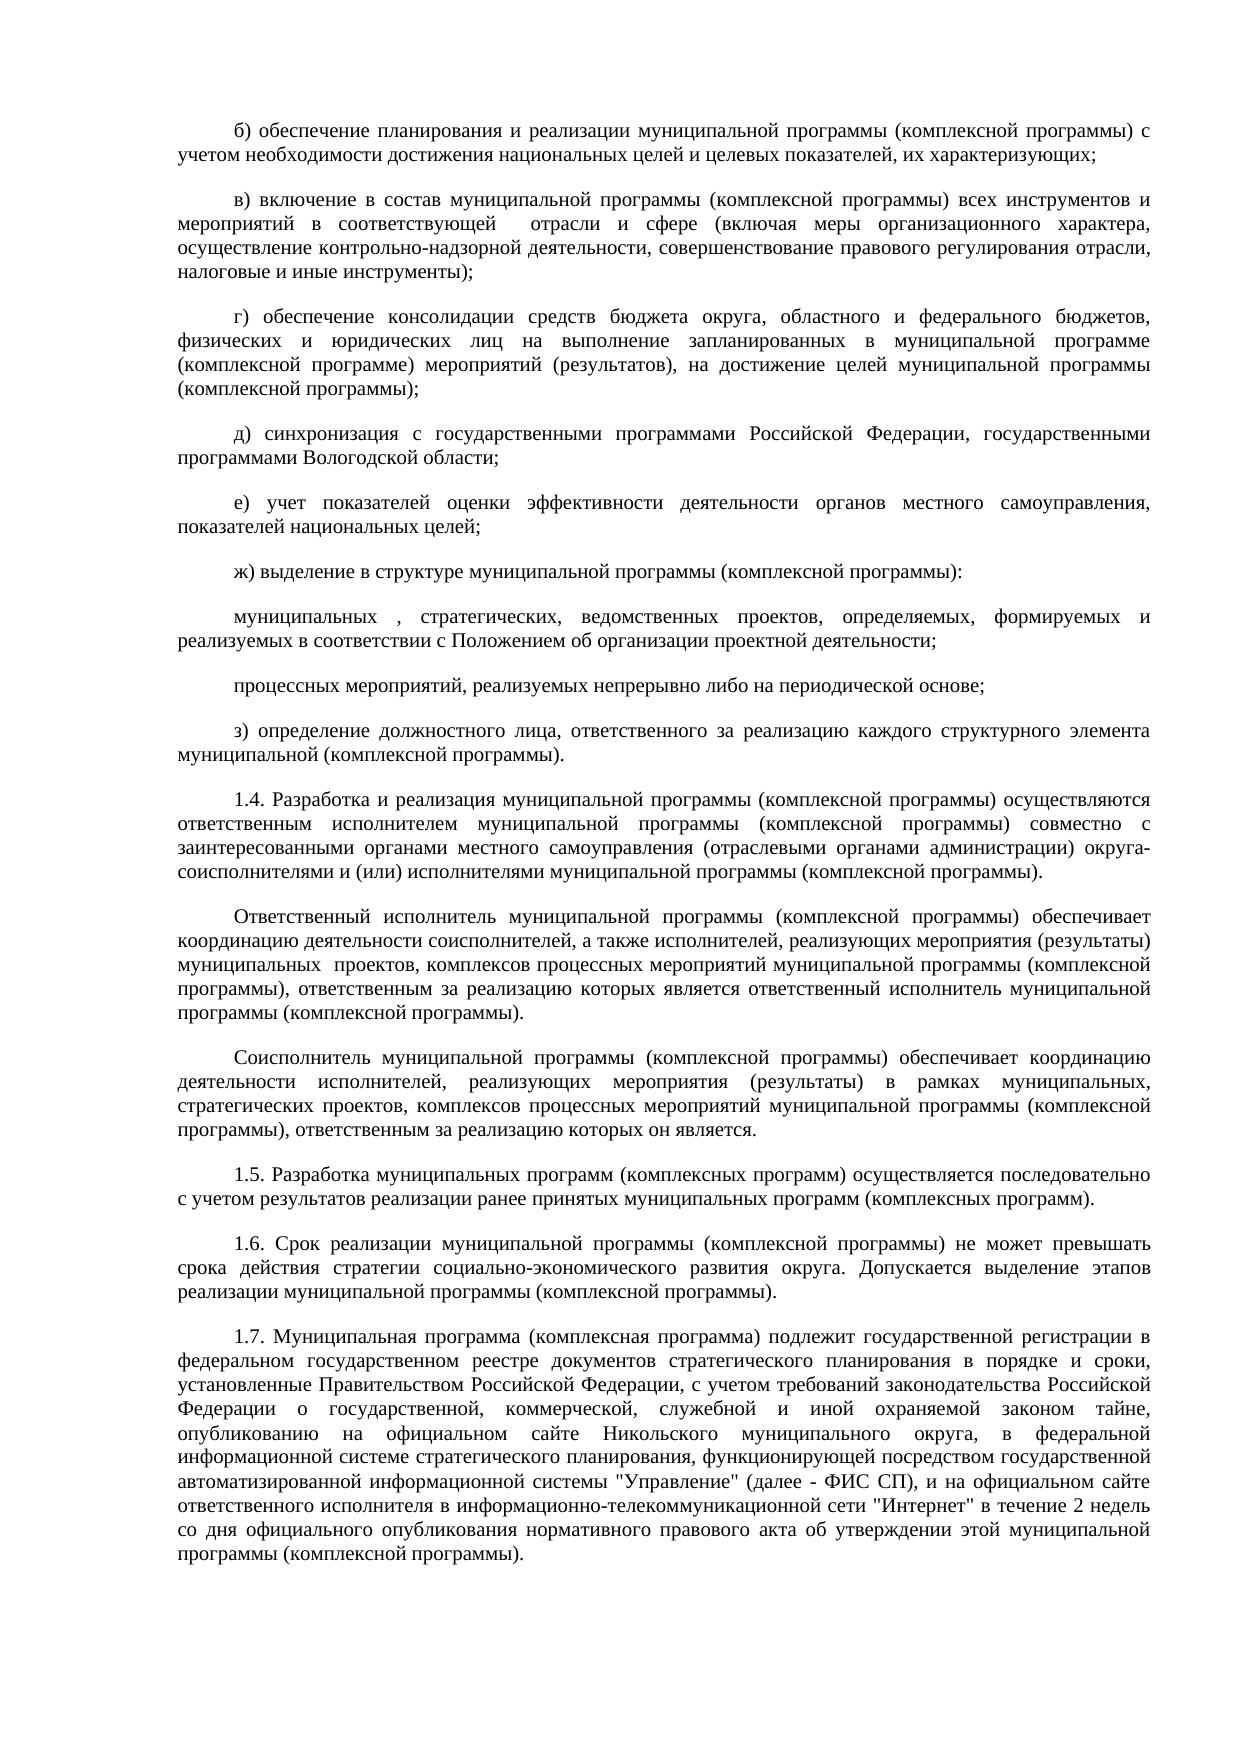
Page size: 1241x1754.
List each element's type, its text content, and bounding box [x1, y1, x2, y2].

text процессных мероприятий, реализуемых непрерывно либо на периодической основе; [177, 673, 1152, 697]
text ж) выделение в структуре муниципальной программы (комплексной программы): [177, 559, 1152, 583]
text з) определение должностного лица, ответственного за реализацию каждого структурного элемента муниципальной (комплексной программы). [177, 718, 1152, 766]
text 1.7. Муниципальная программа (комплексная программа) подлежит государственной регистрации в федеральном государственном реестре документов стратегического планирования в порядке и сроки, установленные Правительством Российской Федерации, с учетом требований законодательства Российской Федерации о государственной, коммерческой, служебной и иной охраняемой законом тайне, опубликованию на официальном сайте Никольского муниципального округа, в федеральной информационной системе стратегического планирования, функционирующей посредством государственной автоматизированной информационной системы "Управление" (далее - ФИС СП), и на официальном сайте ответственного исполнителя в информационно-телекоммуникационной сети "Интернет" в течение 2 недель со дня официального опубликования нормативного правового акта об утверждении этой муниципальной программы (комплексной программы). [177, 1324, 1152, 1565]
text е) учет показателей оценки эффективности деятельности органов местного самоуправления, показателей национальных целей; [177, 490, 1152, 538]
text д) синхронизация с государственными программами Российской Федерации, государственными программами Вологодской области; [177, 421, 1152, 469]
text в) включение в состав муниципальной программы (комплексной программы) всех инструментов и мероприятий в соответствующей отрасли и сфере (включая меры организационного характера, осуществление контрольно-надзорной деятельности, совершенствование правового регулирования отрасли, налоговые и иные инструменты); [177, 187, 1152, 283]
text г) обеспечение консолидации средств бюджета округа, областного и федерального бюджетов, физических и юридических лиц на выполнение запланированных в муниципальной программе (комплексной программе) мероприятий (результатов), на достижение целей муниципальной программы (комплексной программы); [177, 304, 1152, 400]
text б) обеспечение планирования и реализации муниципальной программы (комплексной программы) с учетом необходимости достижения национальных целей и целевых показателей, их характеризующих; [177, 118, 1152, 166]
text 1.6. Срок реализации муниципальной программы (комплексной программы) не может превышать срока действия стратегии социально-экономического развития округа. Допускается выделение этапов реализации муниципальной программы (комплексной программы). [177, 1231, 1152, 1303]
text 1.4. Разработка и реализация муниципальной программы (комплексной программы) осуществляются ответственным исполнителем муниципальной программы (комплексной программы) совместно с заинтересованными органами местного самоуправления (отраслевыми органами администрации) округа- соисполнителями и (или) исполнителями муниципальной программы (комплексной программы). [177, 787, 1152, 883]
text муниципальных , стратегических, ведомственных проектов, определяемых, формируемых и реализуемых в соответствии с Положением об организации проектной деятельности; [177, 604, 1152, 652]
text Ответственный исполнитель муниципальной программы (комплексной программы) обеспечивает координацию деятельности соисполнителей, а также исполнителей, реализующих мероприятия (результаты) муниципальных проектов, комплексов процессных мероприятий муниципальной программы (комплексной программы), ответственным за реализацию которых является ответственный исполнитель муниципальной программы (комплексной программы). [177, 904, 1152, 1024]
text Соисполнитель муниципальной программы (комплексной программы) обеспечивает координацию деятельности исполнителей, реализующих мероприятия (результаты) в рамках муниципальных, стратегических проектов, комплексов процессных мероприятий муниципальной программы (комплексной программы), ответственным за реализацию которых он является. [177, 1045, 1152, 1141]
text 1.5. Разработка муниципальных программ (комплексных программ) осуществляется последовательно с учетом результатов реализации ранее принятых муниципальных программ (комплексных программ). [177, 1162, 1152, 1210]
